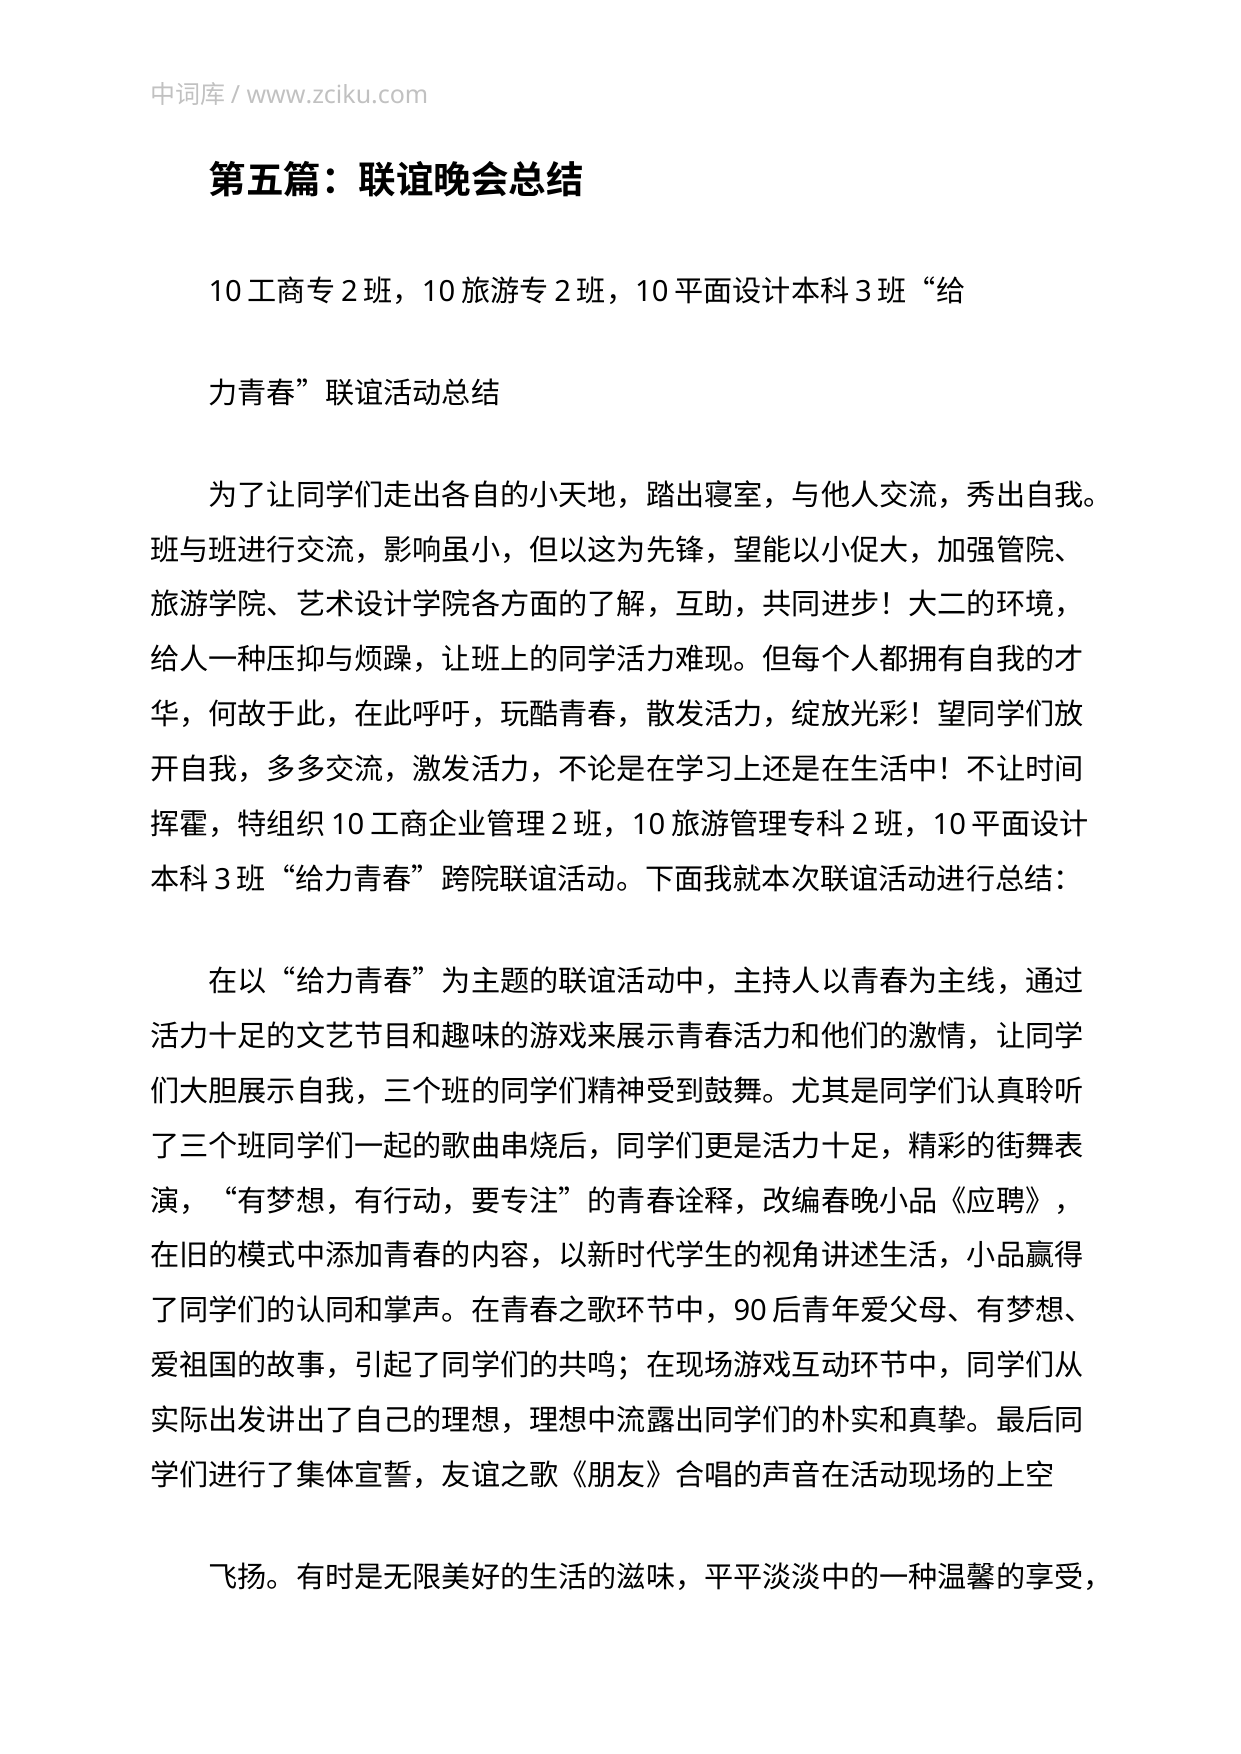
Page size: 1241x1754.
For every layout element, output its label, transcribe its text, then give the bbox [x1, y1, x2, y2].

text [150, 1553, 1090, 1596]
text 第五篇：联谊晚会总结 [150, 150, 1090, 204]
text 10工商专2班，10旅游专2班，10平面设计本科3班“给 [150, 267, 1090, 310]
text 力青春”联谊活动总结 [150, 369, 1090, 412]
text 为了让同学们走出各自的小天地，踏出寝室，与他人交流，秀出自我。班与班进行交流，影响虽小，但以这为先锋，望能以小促大，加强管院、旅游学院、艺术设计学院各方面的了解，互助，共同进步！大二的环境，给人一种压抑与烦躁，让班上的同学活力难现。但每个人都拥有自我的才华，何故于此，在此呼吁，玩酷青春，散发活力，绽放光彩！望同学们放开自我，多多交流，激发活力，不论是在学习上还是在生活中！不让时间挥霍，特组织10工商企业管理2班，10旅游管理专科2班，10平面设计本科3班“给力青春”跨院联谊活动。下面我就本次联谊活动进行总结： [150, 471, 1090, 898]
text 在以“给力青春”为主题的联谊活动中，主持人以青春为主线，通过活力十足的文艺节目和趣味的游戏来展示青春活力和他们的激情，让同学们大胆展示自我，三个班的同学们精神受到鼓舞。尤其是同学们认真聆听了三个班同学们一起的歌曲串烧后，同学们更是活力十足，精彩的街舞表演，“有梦想，有行动，要专注”的青春诠释，改编春晚小品《应聘》，在旧的模式中添加青春的内容，以新时代学生的视角讲述生活，小品赢得了同学们的认同和掌声。在青春之歌环节中，90后青年爱父母、有梦想、爱祖国的故事，引起了同学们的共鸣；在现场游戏互动环节中，同学们从实际出发讲出了自己的理想，理想中流露出同学们的朴实和真挚。最后同学们进行了集体宣誓，友谊之歌《朋友》合唱的声音在活动现场的上空 [150, 957, 1090, 1494]
